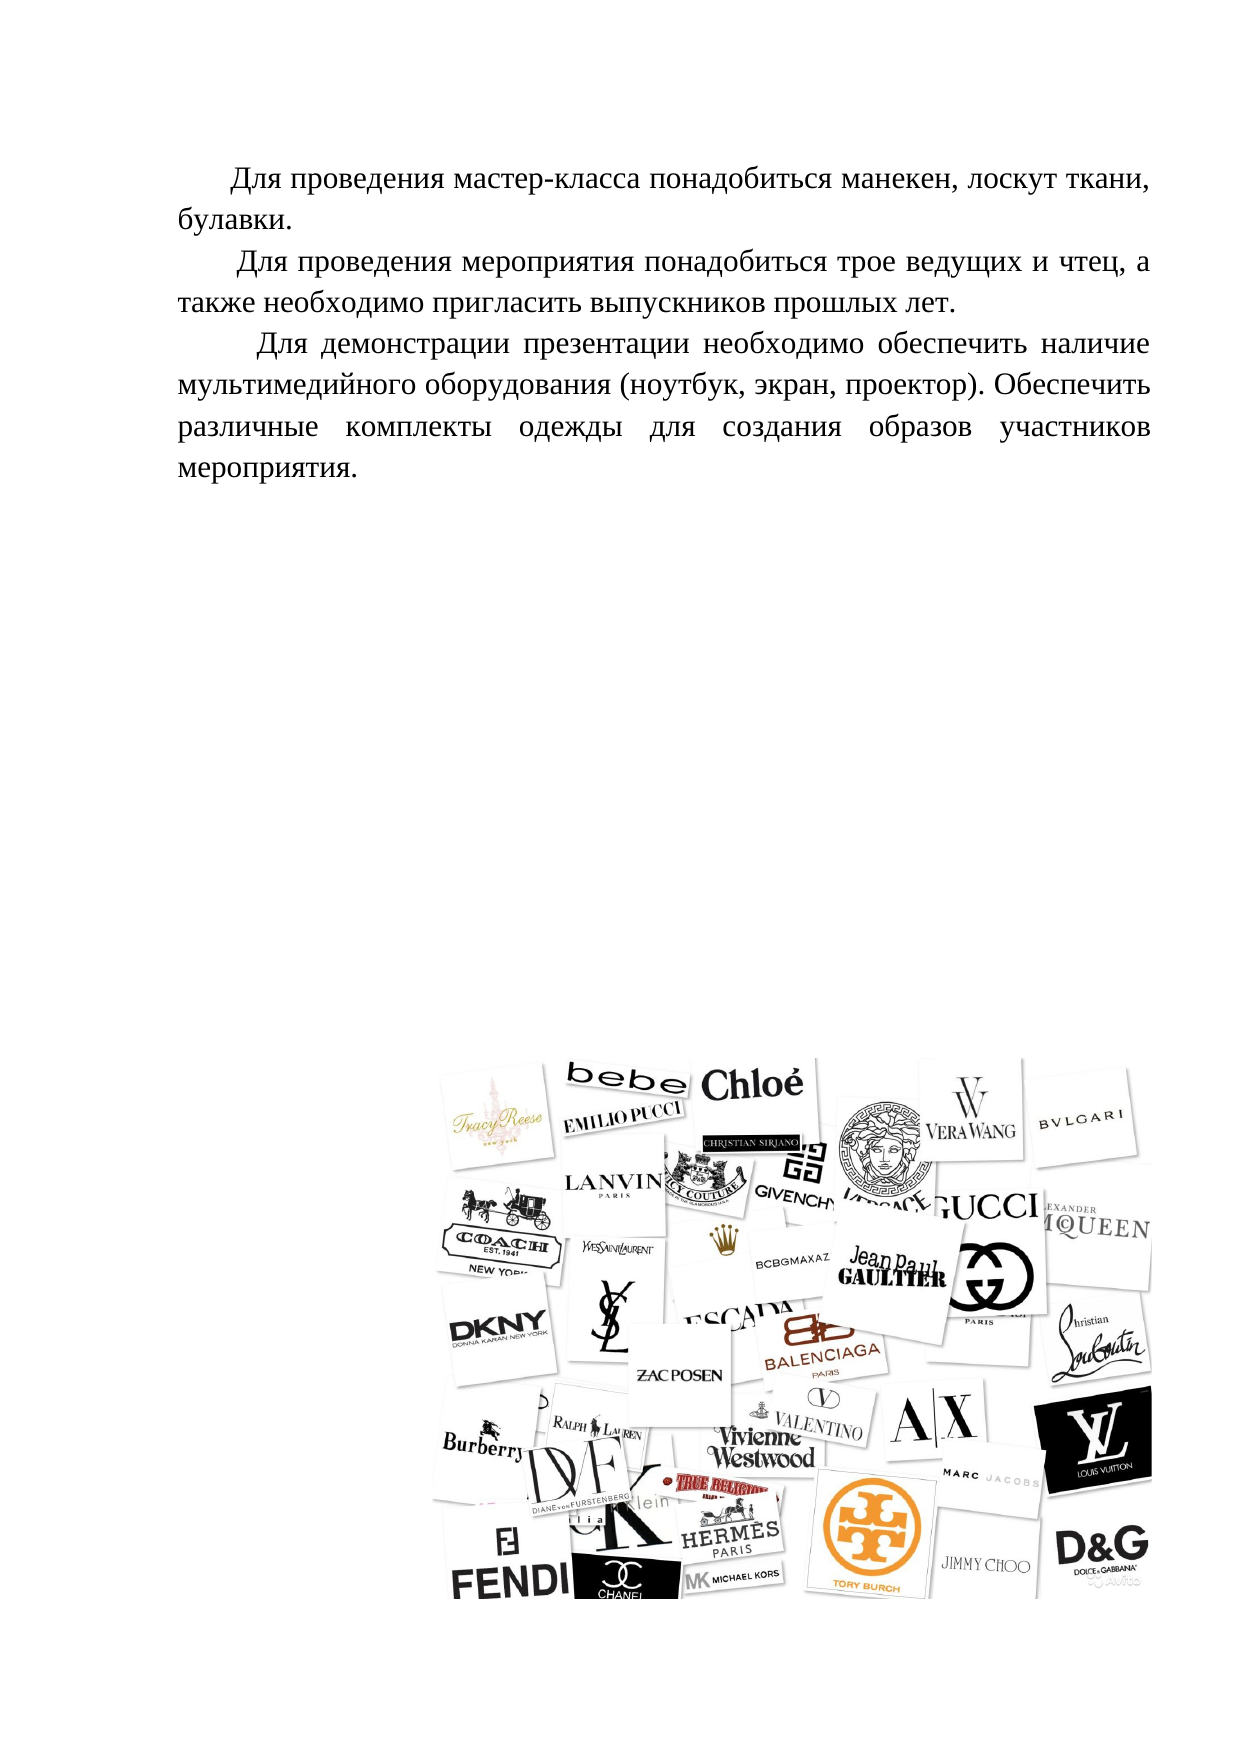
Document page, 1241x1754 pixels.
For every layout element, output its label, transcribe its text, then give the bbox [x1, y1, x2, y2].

text Для проведения мастер-класса понадобиться манекен, лоскут ткани, булавки. [177, 159, 1152, 237]
text Для проведения мероприятия понадобиться трое ведущих и чтец, а также необходимо пригласить выпускников прошлых лет. [177, 242, 1152, 319]
text Для демонстрации презентации необходимо обеспечить наличие мультимедийного оборудования (ноутбук, экран, проектор). Обеспечить различные комплекты одежды для создания образов участников мероприятия. [177, 324, 1152, 484]
picture [432, 1058, 1152, 1599]
